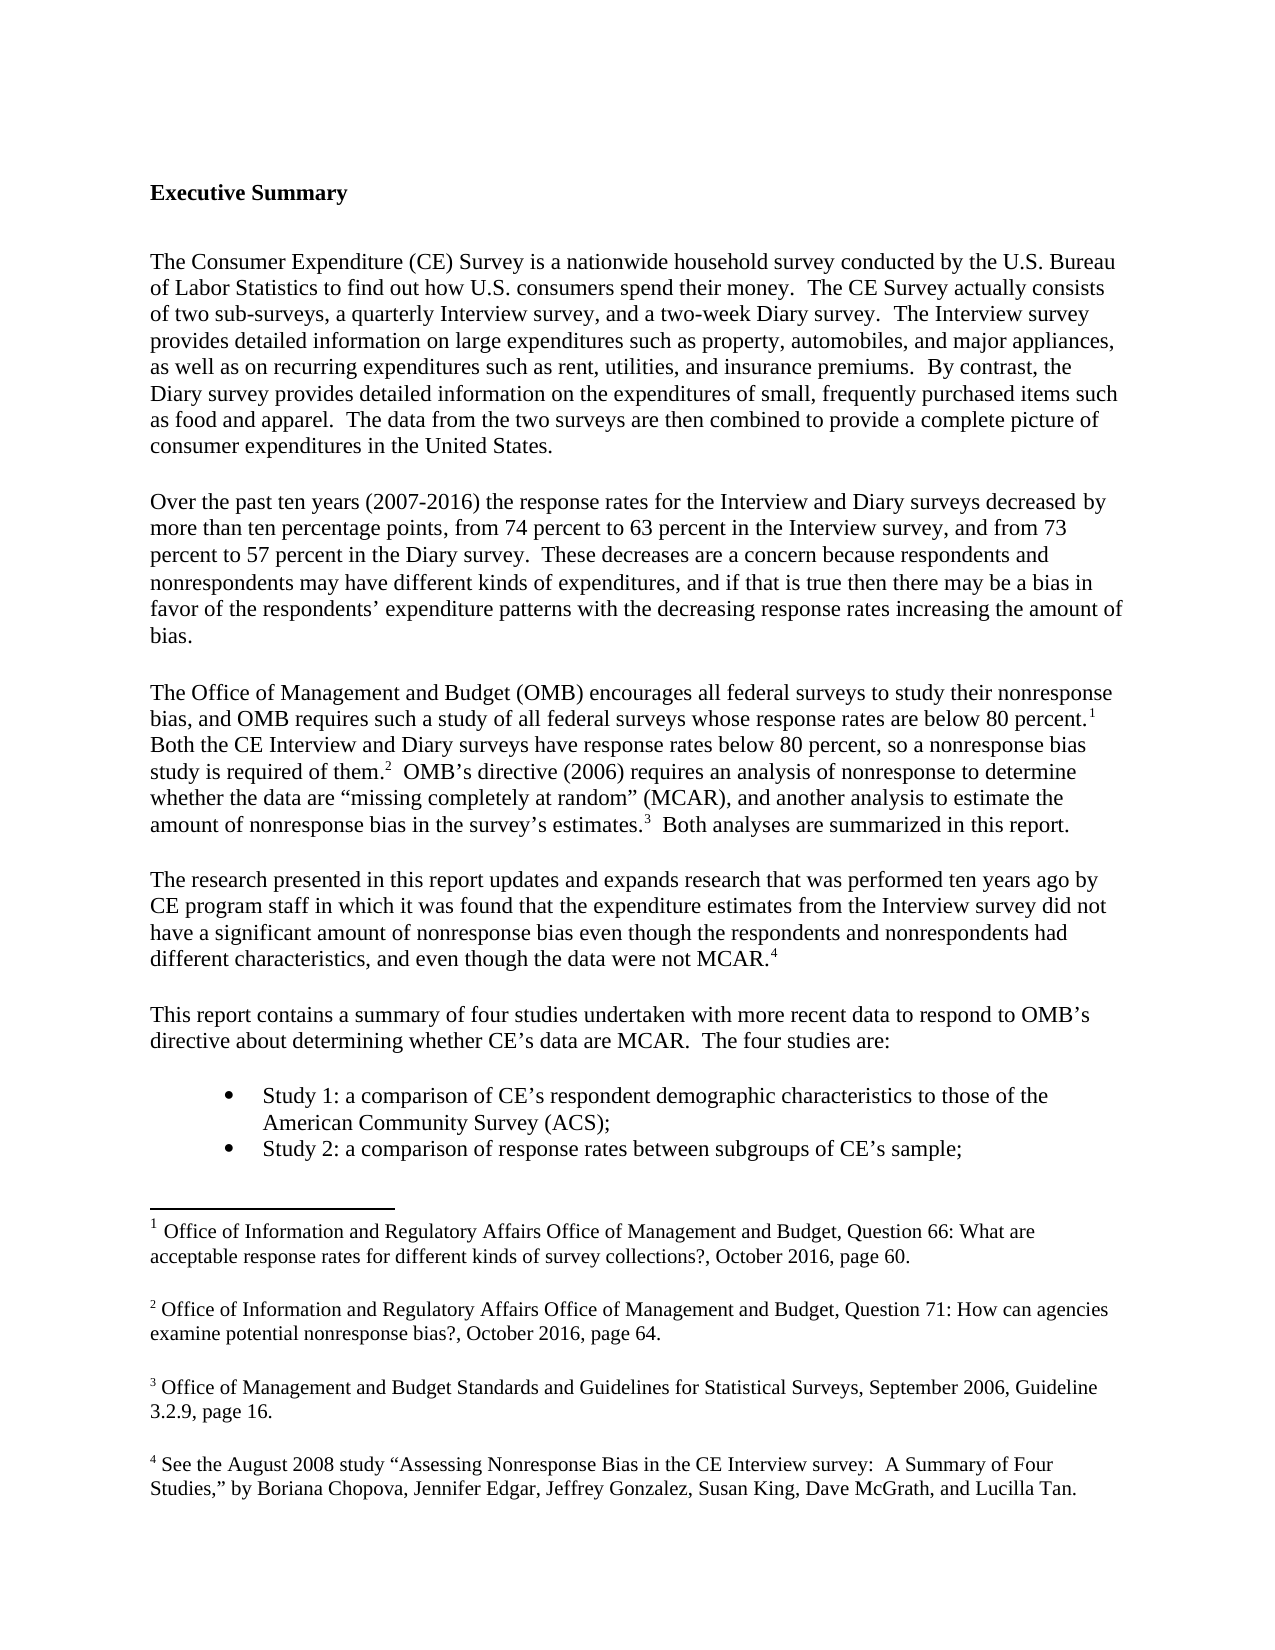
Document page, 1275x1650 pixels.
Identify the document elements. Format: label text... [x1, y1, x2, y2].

list Study 2: a comparison of response rates between subgroups of CE’s sample; [225, 1135, 1125, 1162]
text This report contains a summary of four studies undertaken with more recent data to respond to OMB’s directive about determining whether CE’s data are MCAR. The four studies are: [150, 1001, 1125, 1053]
text The research presented in this report updates and expands research that was performed ten years ago by CE program staff in which it was found that the expenditure estimates from the Interview survey did not have a significant amount of nonresponse bias even though the respondents and nonrespondents had different characteristics, and even though the data were not MCAR. [150, 866, 1125, 972]
subtitle Executive Summary [150, 179, 1125, 206]
text Over the past ten years (2007-2016) the response rates for the Interview and Diary surveys decreased by more than ten percentage points, from 74 percent to 63 percent in the Interview survey, and from 73 percent to 57 percent in the Diary survey. These decreases are a concern because respondents and nonrespondents may have different kinds of expenditures, and if that is true then there may be a bias in favor of the respondents’ expenditure patterns with the decreasing response rates increasing the amount of bias. [150, 488, 1125, 650]
text The Consumer Expenditure (CE) Survey is a nationwide household survey conducted by the U.S. Bureau of Labor Statistics to find out how U.S. consumers spend their money. The CE Survey actually consists of two sub-surveys, a quarterly Interview survey, and a two-week Diary survey. The Interview survey provides detailed information on large expenditures such as property, automobiles, and major appliances, as well as on recurring expenditures such as rent, utilities, and insurance premiums. By contrast, the Diary survey provides detailed information on the expenditures of small, frequently purchased items such as food and apparel. The data from the two surveys are then combined to provide a complete picture of consumer expenditures in the United States. [150, 248, 1125, 459]
list Study 1: a comparison of CE’s respondent demographic characteristics to those of the American Community Survey (); [225, 1083, 1125, 1135]
text The Office of Management and Budget (OMB) encourages all federal surveys to study their nonresponse bias, and OMB requires such a study of all federal surveys whose response rates are below 80 percent. Both the CE Interview and Diary surveys have response rates below 80 percent, so a nonresponse bias study is required of them. OMB’s directive (2006) requires an analysis of nonresponse to determine whether the data are “missing completely at random” (), and another analysis to estimate the amount of nonresponse bias in the survey’s estimates. Both analyses are summarized in this report. [150, 679, 1125, 837]
